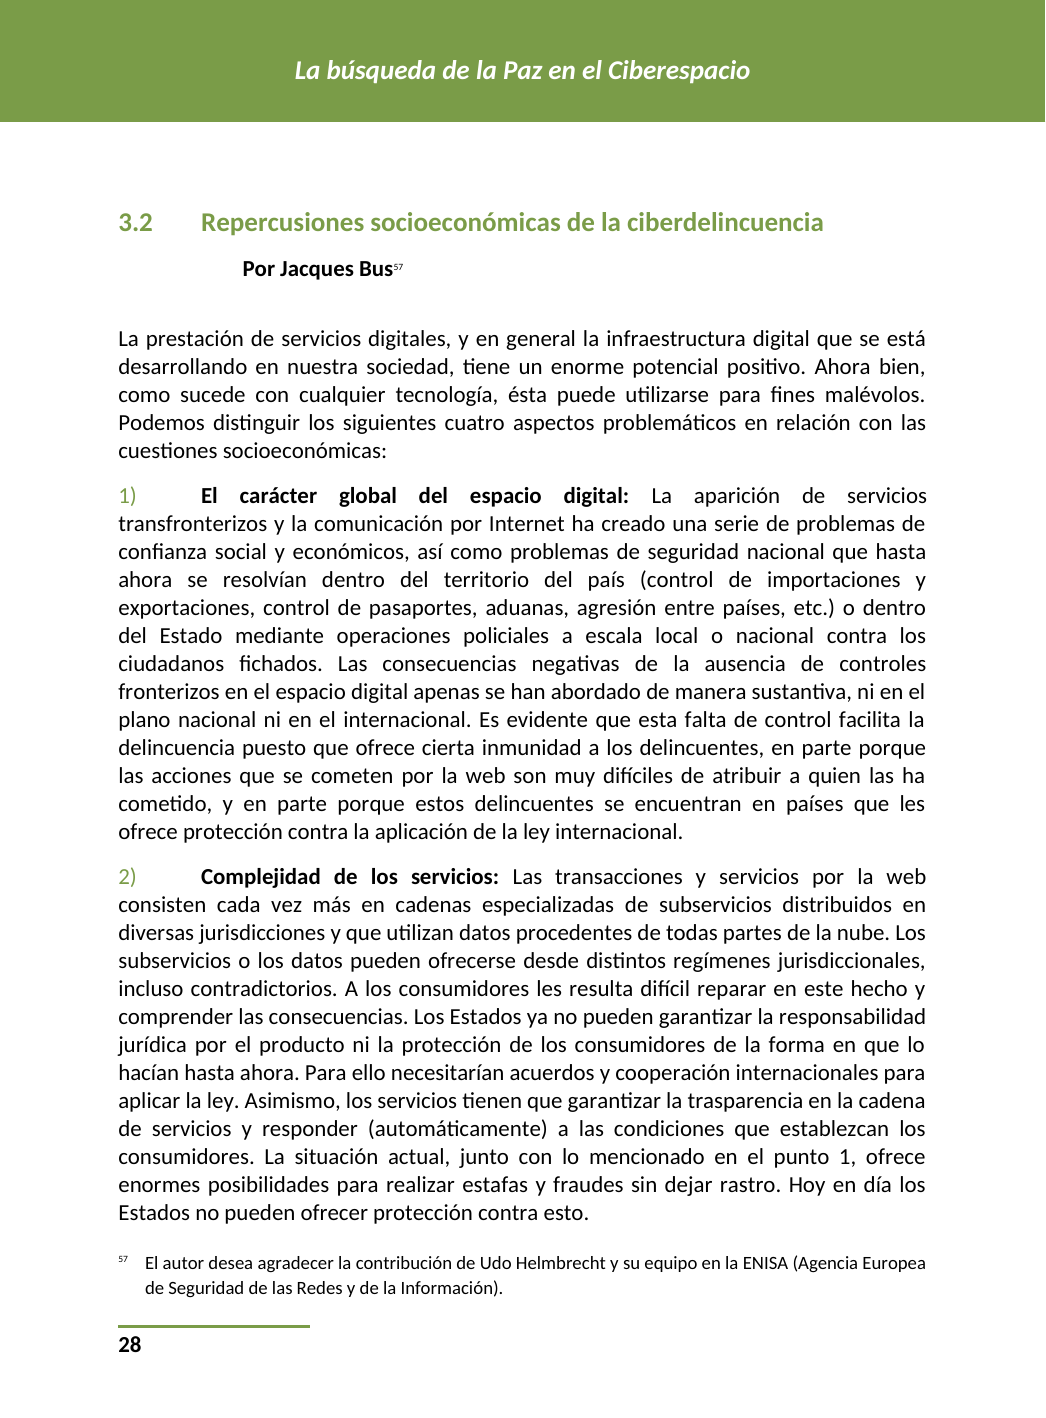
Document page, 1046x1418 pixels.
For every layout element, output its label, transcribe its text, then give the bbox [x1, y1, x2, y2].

text 1) El carácter global del espacio digital: La aparición de servicios transfronterizos y la comunicación por Internet ha creado una serie de problemas de confianza social y económicos, así como problemas de seguridad nacional que hasta ahora se resolvían dentro del territorio del país (control de importaciones y exportaciones, control de pasaportes, aduanas, agresión entre países, etc.) o dentro del Estado mediante operaciones policiales a escala local o nacional contra los ciudadanos fichados. Las consecuencias negativas de la ausencia de controles fronterizos en el espacio digital apenas se han abordado de manera sustantiva, ni en el plano nacional ni en el internacional. Es evidente que esta falta de control facilita la delincuencia puesto que ofrece cierta inmunidad a los delincuentes, en parte porque las acciones que se cometen por la web son muy difíciles de atribuir a quien las ha cometido, y en parte porque estos delincuentes se encuentran en países que les ofrece protección contra la aplicación de la ley internacional. [118, 481, 927, 845]
title La prestación de servicios digitales, y en general la infraestructura digital que se está desarrollando en nuestra sociedad, tiene un enorme potencial positivo. Ahora bien, como sucede con cualquier tecnología, ésta puede utilizarse para fines malévolos. Podemos distinguir los siguientes cuatro aspectos problemáticos en relación con las cuestiones socioeconómicas: [118, 324, 927, 464]
subtitle 3.2 Repercusiones socioeconómicas de la ciberdelincuencia [118, 204, 927, 238]
text 2) Complejidad de los servicios: Las transacciones y servicios por la web consisten cada vez más en cadenas especializadas de subservicios distribuidos en diversas jurisdicciones y que utilizan datos procedentes de todas partes de la nube. Los subservicios o los datos pueden ofrecerse desde distintos regímenes jurisdiccionales, incluso contradictorios. A los consumidores les resulta difícil reparar en este hecho y comprender las consecuencias. Los Estados ya no pueden garantizar la responsabilidad jurídica por el producto ni la protección de los consumidores de la forma en que lo hacían hasta ahora. Para ello necesitarían acuerdos y cooperación internacionales para aplicar la ley. Asimismo, los servicios tienen que garantizar la trasparencia en la cadena de servicios y responder (automáticamente) a las condiciones que establezcan los consumidores. La situación actual, junto con lo mencionado en el punto 1, ofrece enormes posibilidades para realizar estafas y fraudes sin dejar rastro. Hoy en día los Estados no pueden ofrecer protección contra esto. [118, 862, 927, 1226]
text Por Jacques Bus [118, 254, 927, 282]
